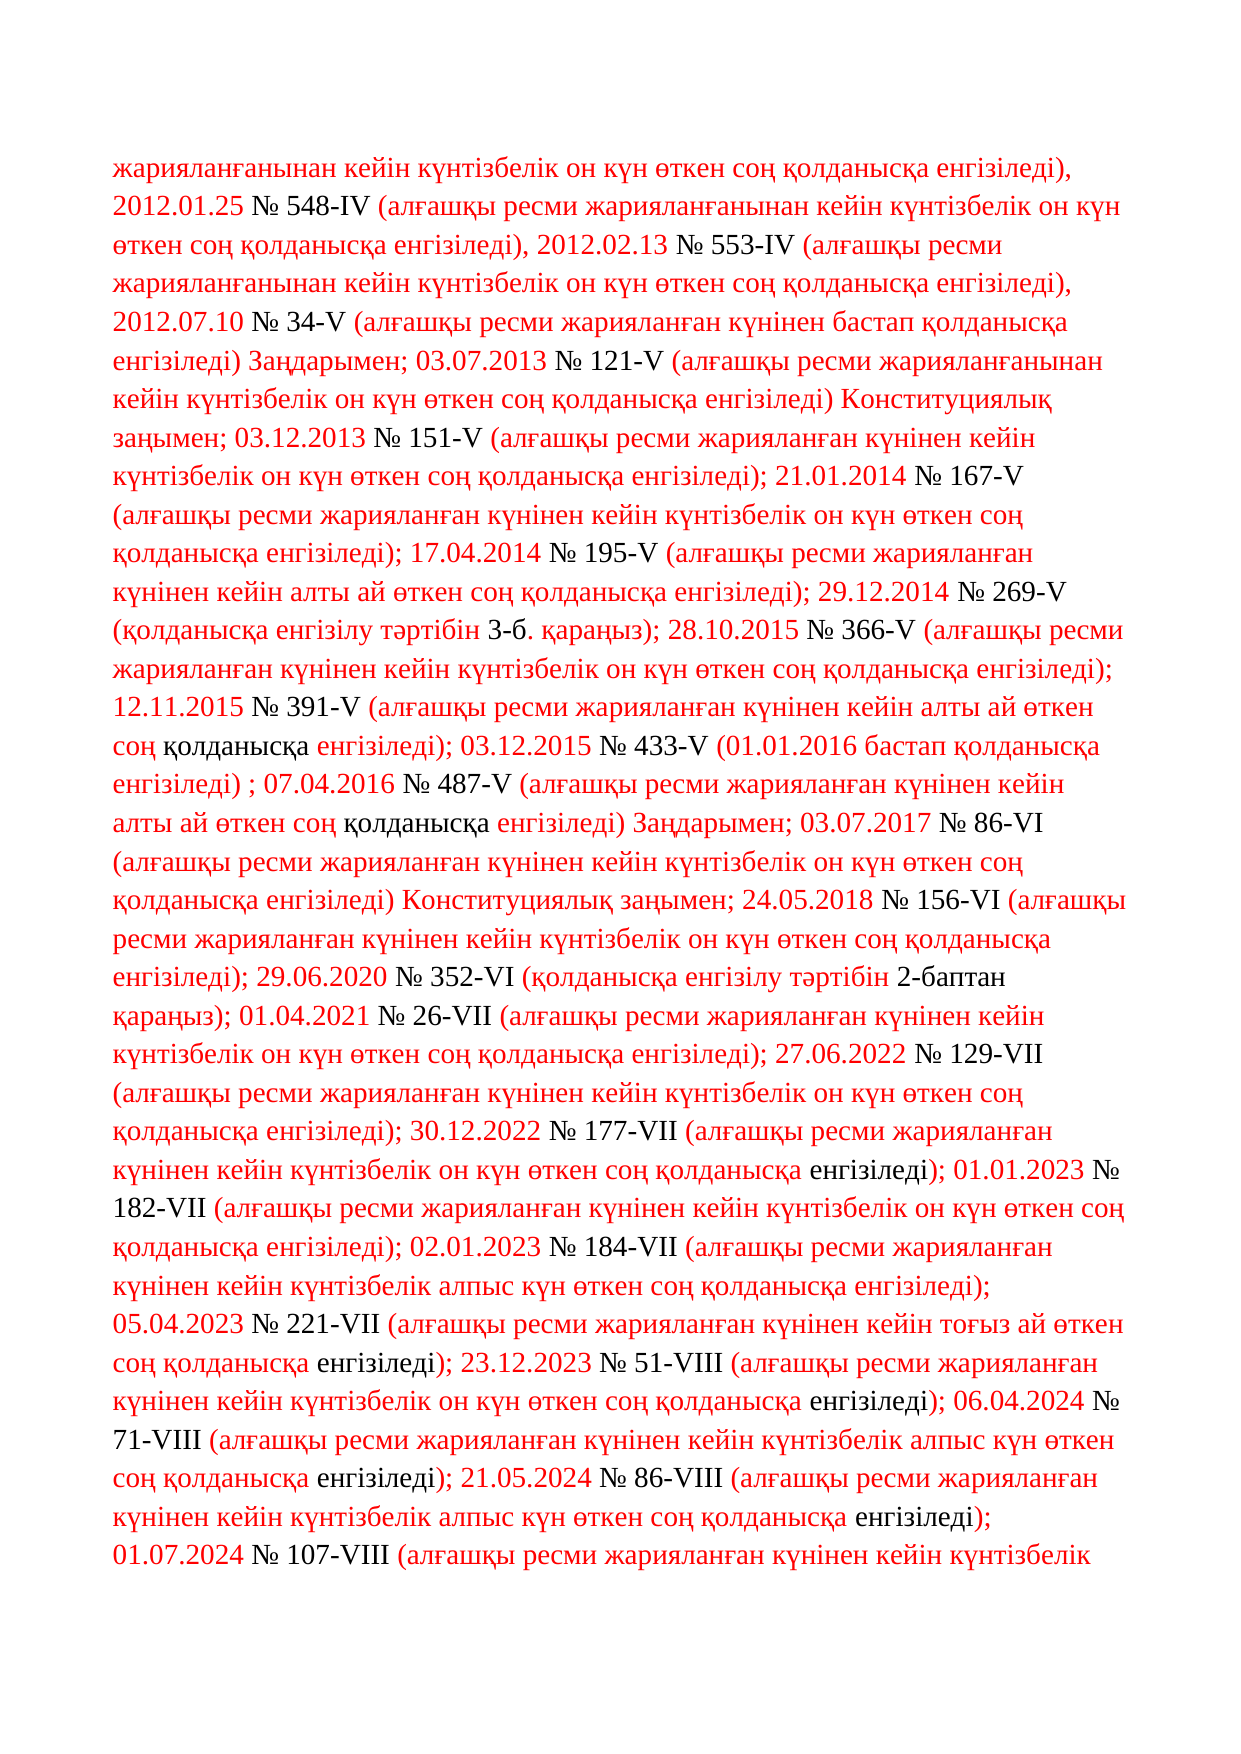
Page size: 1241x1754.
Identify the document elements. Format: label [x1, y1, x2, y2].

text [112, 150, 1128, 1571]
